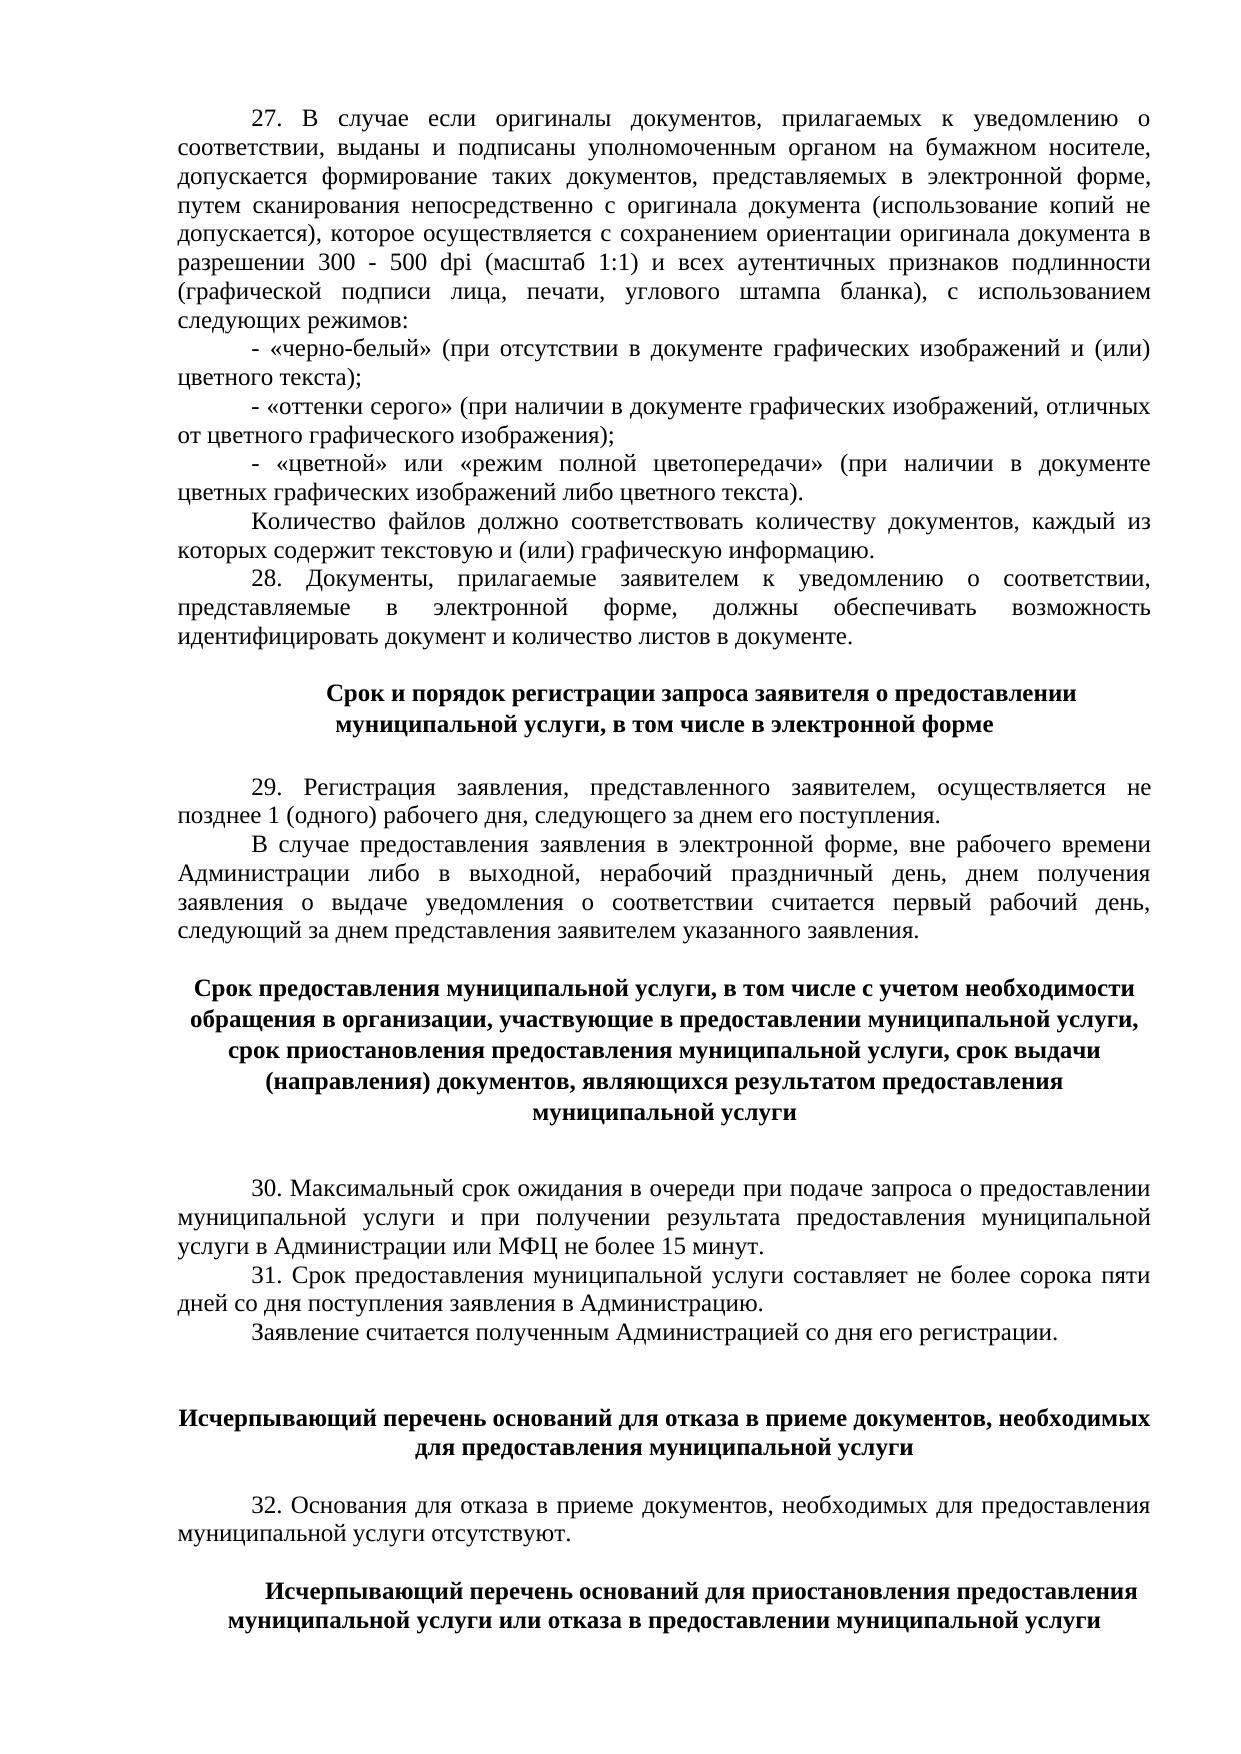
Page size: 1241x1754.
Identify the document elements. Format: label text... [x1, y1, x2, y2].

text Количество файлов должно соответствовать количеству документов, каждый из которых содержит текстовую и (или) графическую информацию. [177, 506, 1152, 563]
text 32. Основания для отказа в приеме документов, необходимых для предоставления муниципальной услуги отсутствуют. [177, 1490, 1152, 1547]
text Срок предоставления муниципальной услуги, в том числе с учетом необходимости обращения в организации, участвующие в предоставлении муниципальной услуги, срок приостановления предоставления муниципальной услуги, срок выдачи (направления) документов, являющихся результатом предоставления муниципальной услуги [177, 973, 1152, 1126]
text В случае предоставления заявления в электронной форме, вне рабочего времени Администрации либо в выходной, нерабочий праздничный день, днем получения заявления о выдаче уведомления о соответствии считается первый рабочий день, следующий за днем представления заявителем указанного заявления. [177, 829, 1152, 944]
text Исчерпывающий перечень оснований для приостановления предоставления муниципальной услуги или отказа в предоставлении муниципальной услуги [177, 1576, 1152, 1633]
text 27. В случае если оригиналы документов, прилагаемых к уведомлению о соответствии, выданы и подписаны уполномоченным органом на бумажном носителе, допускается формирование таких документов, представляемых в электронной форме, путем сканирования непосредственно с оригинала документа (использование копий не допускается), которое осуществляется с сохранением ориентации оригинала документа в разрешении 300 - 500 dpi (масштаб 1:1) и всех аутентичных признаков подлинности (графической подписи лица, печати, углового штампа бланка), с использованием следующих режимов: [177, 103, 1152, 333]
text 28. Документы, прилагаемые заявителем к уведомлению о соответствии, представляемые в электронной форме, должны обеспечивать возможность идентифицировать документ и количество листов в документе. [177, 563, 1152, 650]
text Исчерпывающий перечень оснований для отказа в приеме документов, необходимых для предоставления муниципальной услуги [177, 1403, 1152, 1461]
text - «цветной» или «режим полной цветопередачи» (при наличии в документе цветных графических изображений либо цветного текста). [177, 448, 1152, 506]
text - «оттенки серого» (при наличии в документе графических изображений, отличных от цветного графического изображения); [177, 391, 1152, 448]
text 29. Регистрация заявления, представленного заявителем, осуществляется не позднее 1 (одного) рабочего дня, следующего за днем его поступления. [177, 772, 1152, 829]
text - «черно-белый» (при отсутствии в документе графических изображений и (или) цветного текста); [177, 333, 1152, 391]
text Срок и порядок регистрации запроса заявителя о предоставлении муниципальной услуги, в том числе в электронной форме [177, 678, 1152, 738]
text Заявление считается полученным Администрацией со дня его регистрации. [177, 1317, 1152, 1346]
text 31. Срок предоставления муниципальной услуги составляет не более сорока пяти дней со дня поступления заявления в Администрацию. [177, 1260, 1152, 1317]
text 30. Максимальный срок ожидания в очереди при подаче запроса о предоставлении муниципальной услуги и при получении результата предоставления муниципальной услуги в Администрации или МФЦ не более 15 минут. [177, 1173, 1152, 1260]
